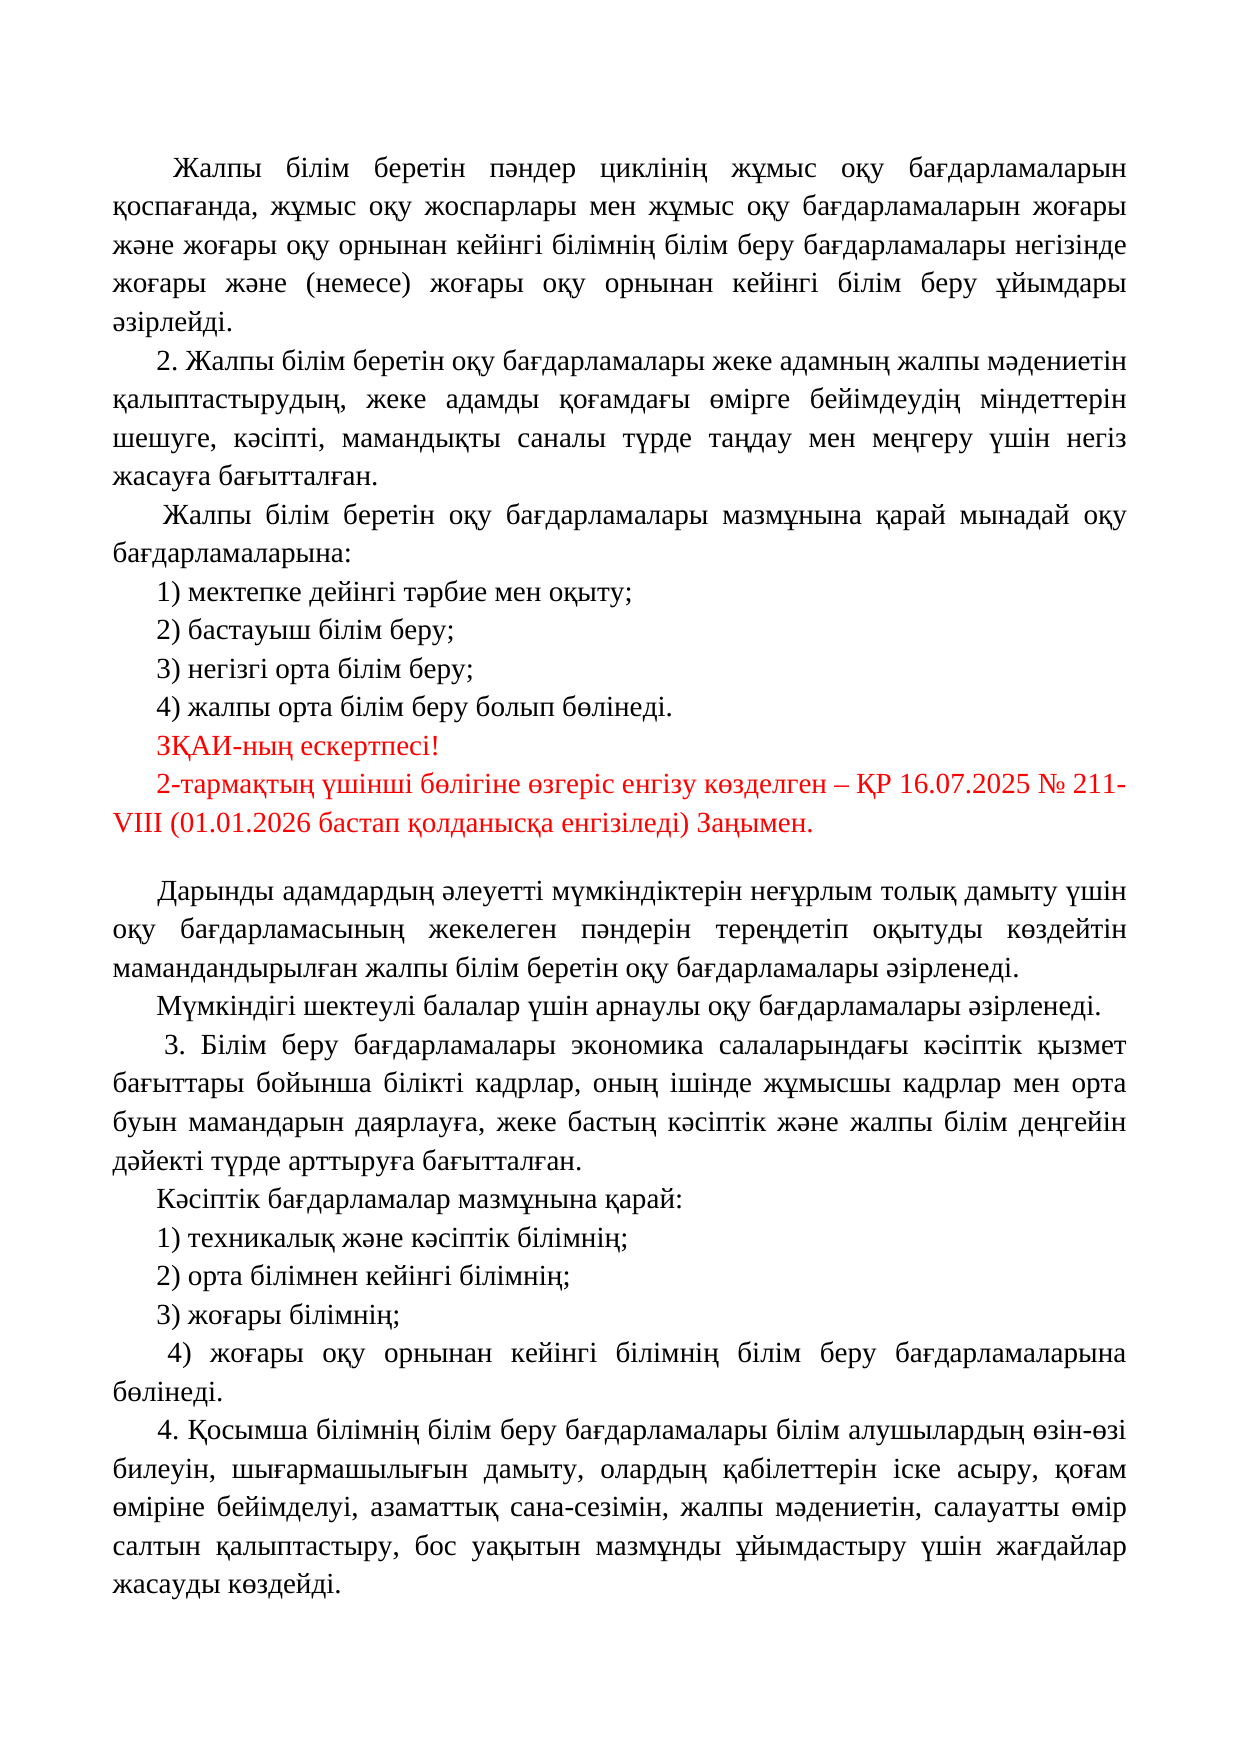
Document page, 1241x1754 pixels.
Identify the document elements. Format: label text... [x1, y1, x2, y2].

text 1) техникалық және кәсiптiк бiлiмнің; [112, 1220, 1128, 1253]
text 2) бастауыш білім беру; [112, 612, 1128, 646]
text Кәсіптік бағдарламалар мазмұнына қарай: [112, 1181, 1128, 1215]
text ЗҚАИ-ның ескертпесі! 2-тармақтың үшінші бөлігіне өзгеріс енгізу көзделген – ҚР 16.07.2025 № 211-VIII (01.01.2026 бастап қолданысқа енгізіледі) Заңымен. [112, 728, 1128, 869]
text 3. Білім беру бағдарламалары экономика салаларындағы кәсiптiк қызмет бағыттары бойынша білікті кадрлар, оның ішінде жұмысшы кадрлар мен орта буын мамандарын даярлауға, жеке бастың кәсiптiк және жалпы бiлiм деңгейiн дәйекті түрде арттыруға бағытталған. [112, 1027, 1128, 1176]
text Жалпы білім беретін пәндер циклінің жұмыс оқу бағдарламаларын қоспағанда, жұмыс оқу жоспарлары мен жұмыс оқу бағдарламаларын жоғары және жоғары оқу орнынан кейінгі білімнің білім беру бағдарламалары негізінде жоғары және (немесе) жоғары оқу орнынан кейінгі білім беру ұйымдары әзірлейді. [112, 150, 1128, 338]
text 4) жоғары оқу орнынан кейiнгi бiлiмнің білім беру бағдарламаларына бөлiнедi. [112, 1335, 1128, 1407]
text 4) жалпы орта білім беру болып бөлінеді. [112, 689, 1128, 723]
text 3) жоғары бiлiмнің; [112, 1297, 1128, 1330]
text 2) орта бiлiмнен кейiнгi бiлiмнің; [112, 1258, 1128, 1292]
text Дарынды адамдардың әлеуетті мүмкіндіктерін неғұрлым толық дамыту үшін оқу бағдарламасының жекелеген пәндерін тереңдетіп оқытуды көздейтін мамандандырылған жалпы білім беретін оқу бағдарламалары әзірленеді. [112, 873, 1128, 983]
text 1) мектепке дейінгі тәрбие мен оқыту; [112, 574, 1128, 607]
text Мүмкіндігі шектеулі балалар үшін арнаулы оқу бағдарламалары әзірленеді. [112, 988, 1128, 1022]
text Жалпы білім беретін оқу бағдарламалары мазмұнына қарай мынадай оқу бағдарламаларына: [112, 497, 1128, 569]
text 2. Жалпы білім беретін оқу бағдарламалары жеке адамның жалпы мәдениетін қалыптастырудың, жеке адамды қоғамдағы өмірге бейімдеудің міндеттерін шешуге, кәсіпті, мамандықты саналы түрде таңдау мен меңгеру үшін негіз жасауға бағытталған. [112, 343, 1128, 492]
text 3) негізгі орта білім беру; [112, 651, 1128, 684]
